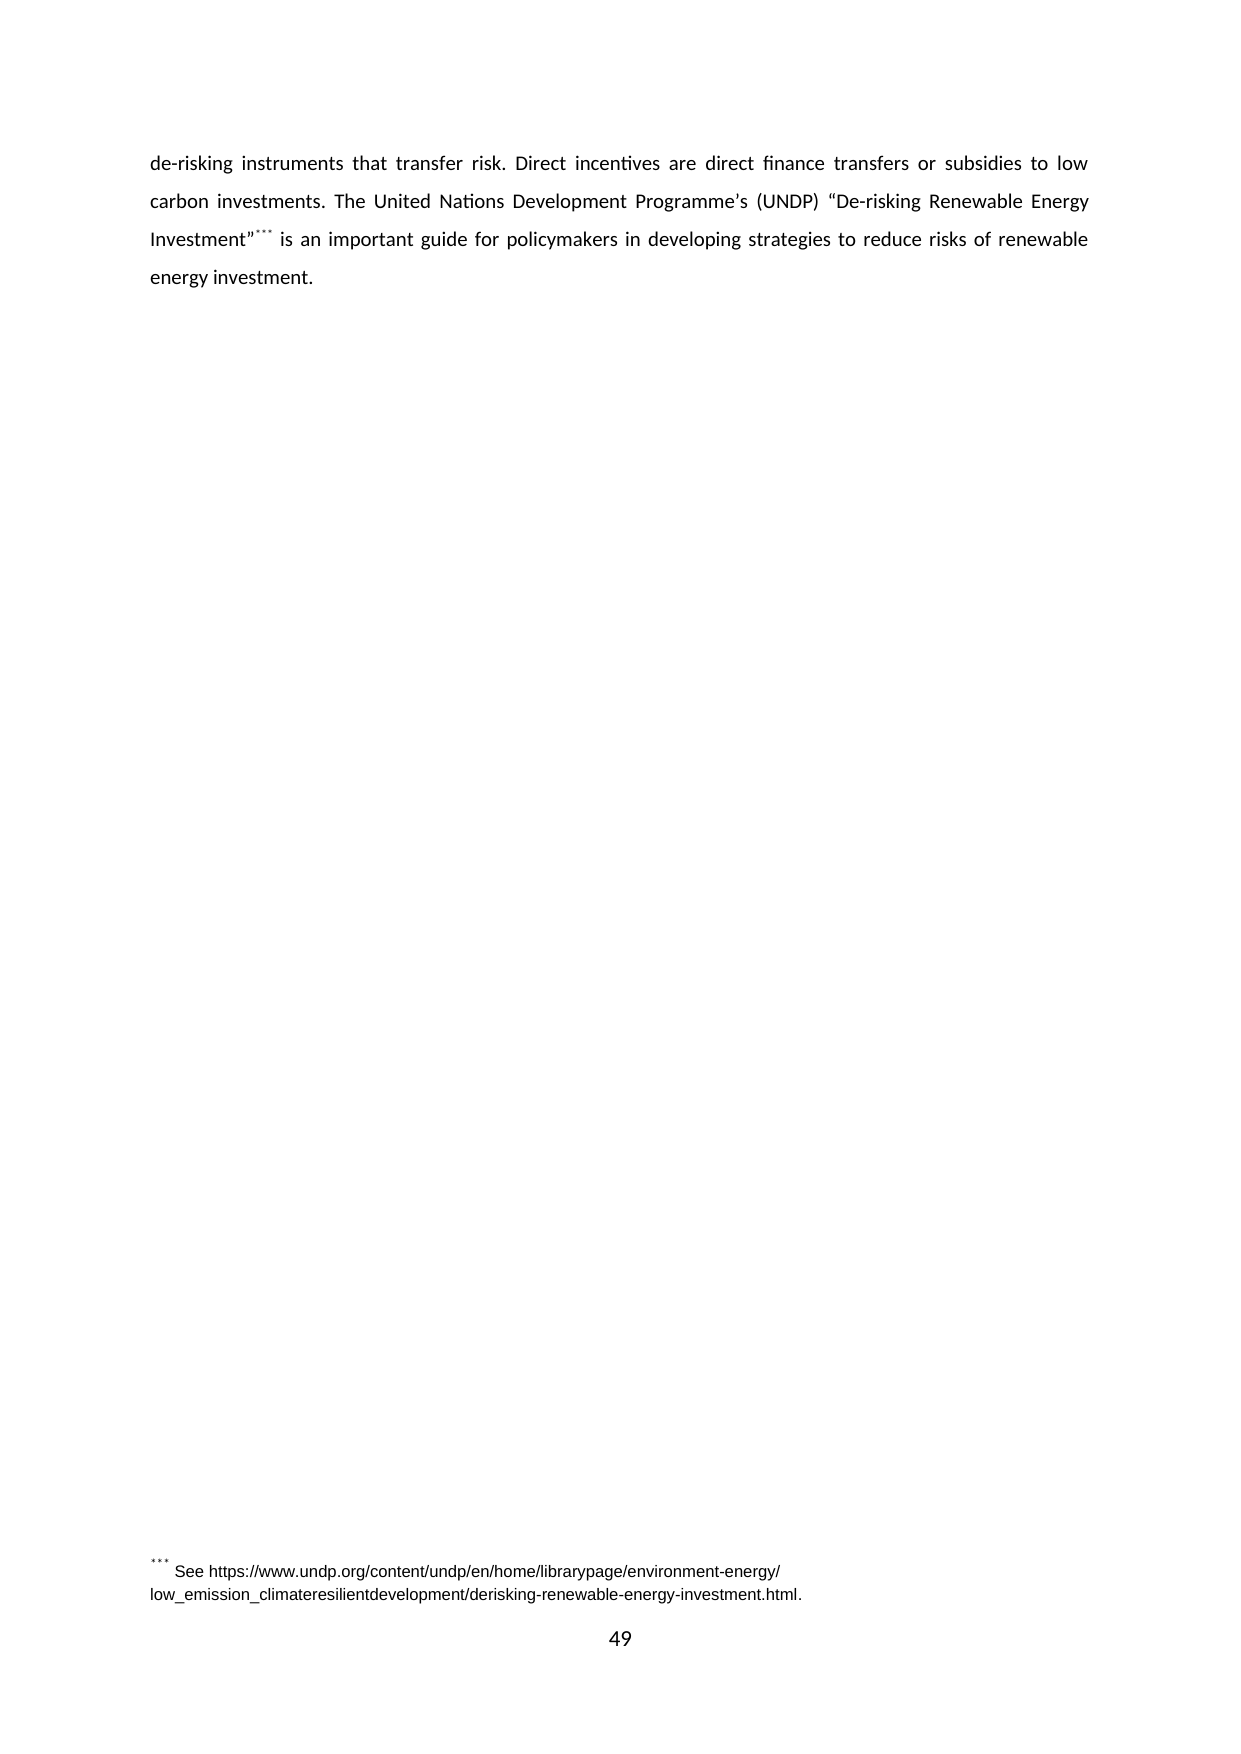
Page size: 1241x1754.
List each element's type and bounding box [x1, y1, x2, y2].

text [150, 150, 1090, 290]
